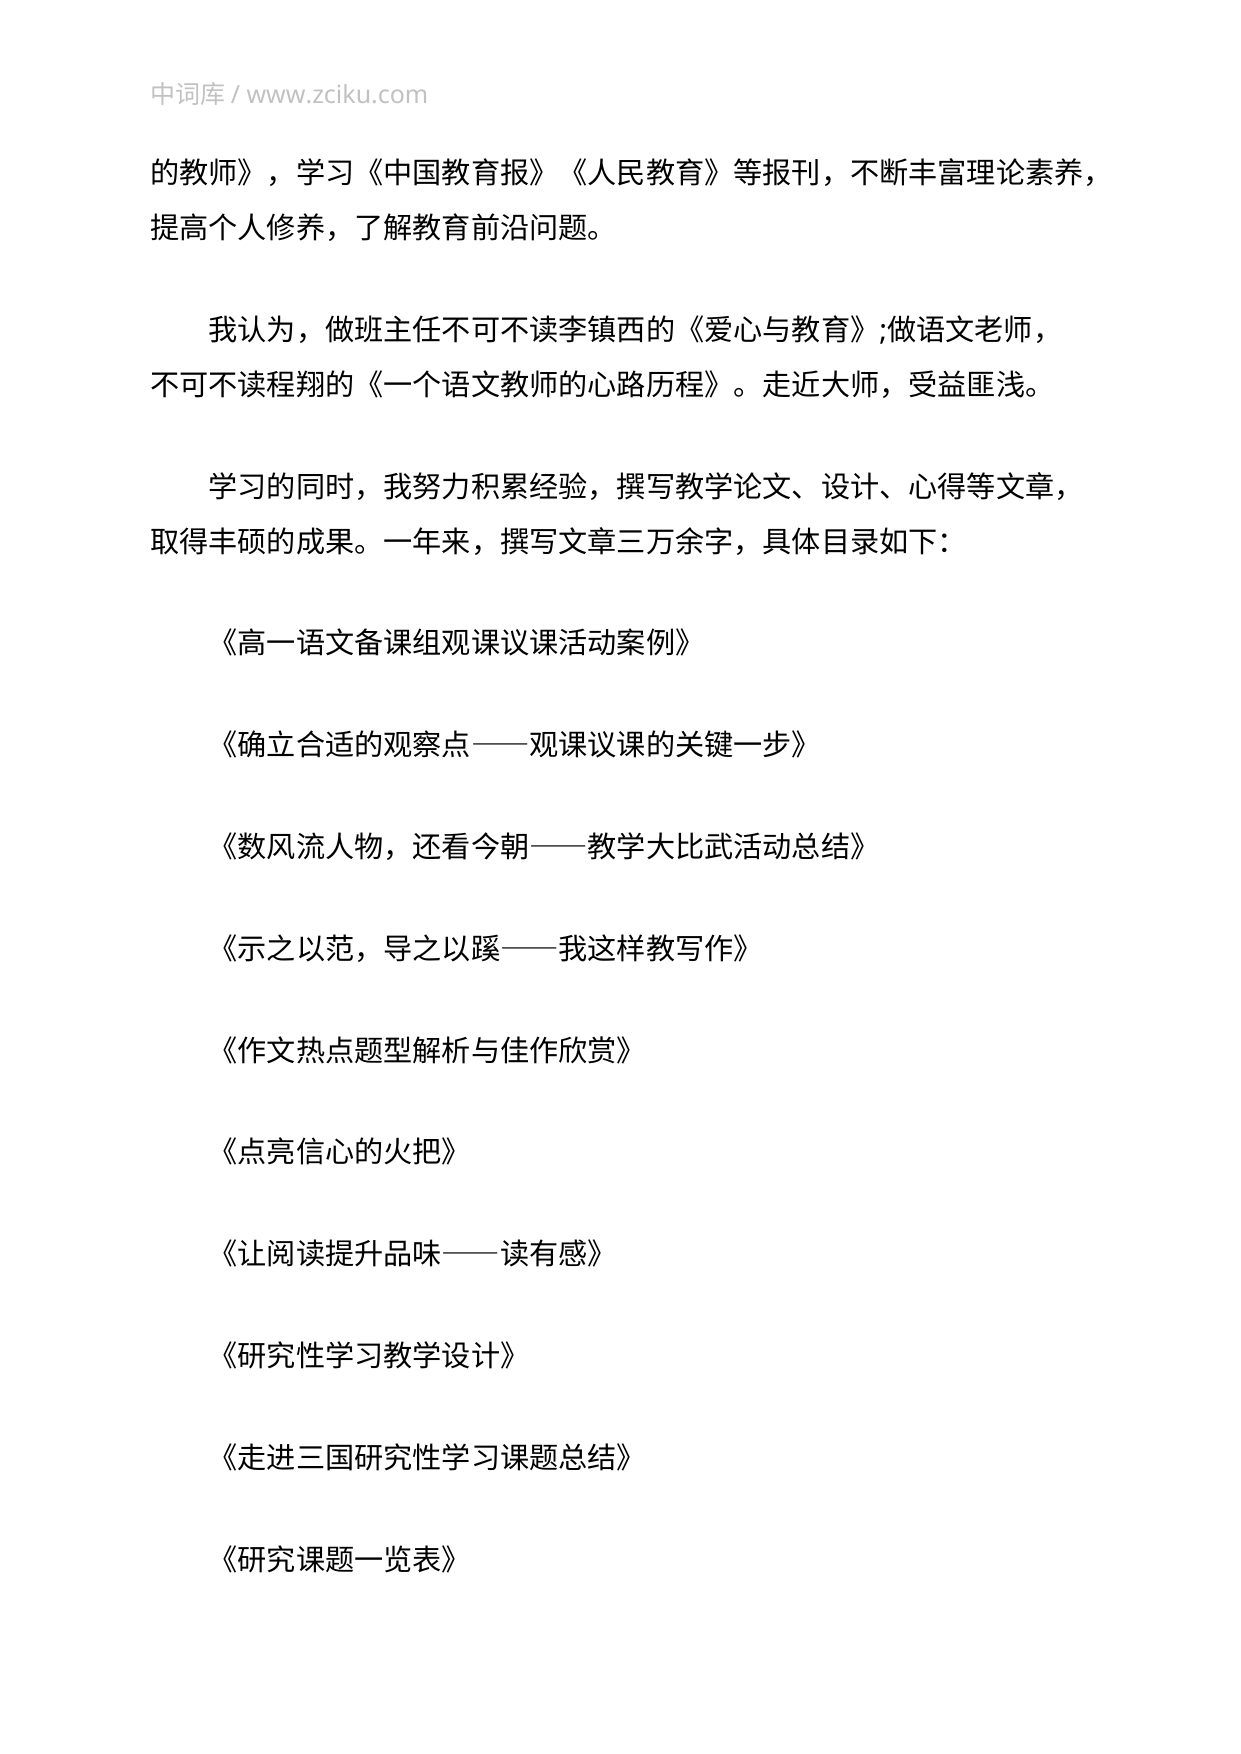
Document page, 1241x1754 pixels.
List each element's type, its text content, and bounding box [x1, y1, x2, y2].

text 《确立合适的观察点——观课议课的关键一步》 [150, 722, 1090, 764]
text 《点亮信心的火把》 [150, 1129, 1090, 1171]
text 《让阅读提升品味——读有感》 [150, 1231, 1090, 1273]
text 《作文热点题型解析与佳作欣赏》 [150, 1027, 1090, 1069]
text 《研究课题一览表》 [150, 1536, 1090, 1578]
text 《高一语文备课组观课议课活动案例》 [150, 620, 1090, 662]
text 《走进三国研究性学习课题总结》 [150, 1434, 1090, 1477]
text 《数风流人物，还看今朝——教学大比武活动总结》 [150, 824, 1090, 866]
text 我认为，做班主任不可不读李镇西的《爱心与教育》;做语文老师，不可不读程翔的《一个语文教师的心路历程》。走近大师，受益匪浅。 [150, 307, 1090, 404]
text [150, 150, 1090, 247]
text 《示之以范，导之以蹊——我这样教写作》 [150, 925, 1090, 968]
text 《研究性学习教学设计》 [150, 1332, 1090, 1375]
text 学习的同时，我努力积累经验，撰写教学论文、设计、心得等文章，取得丰硕的成果。一年来，撰写文章三万余字，具体目录如下： [150, 463, 1090, 561]
